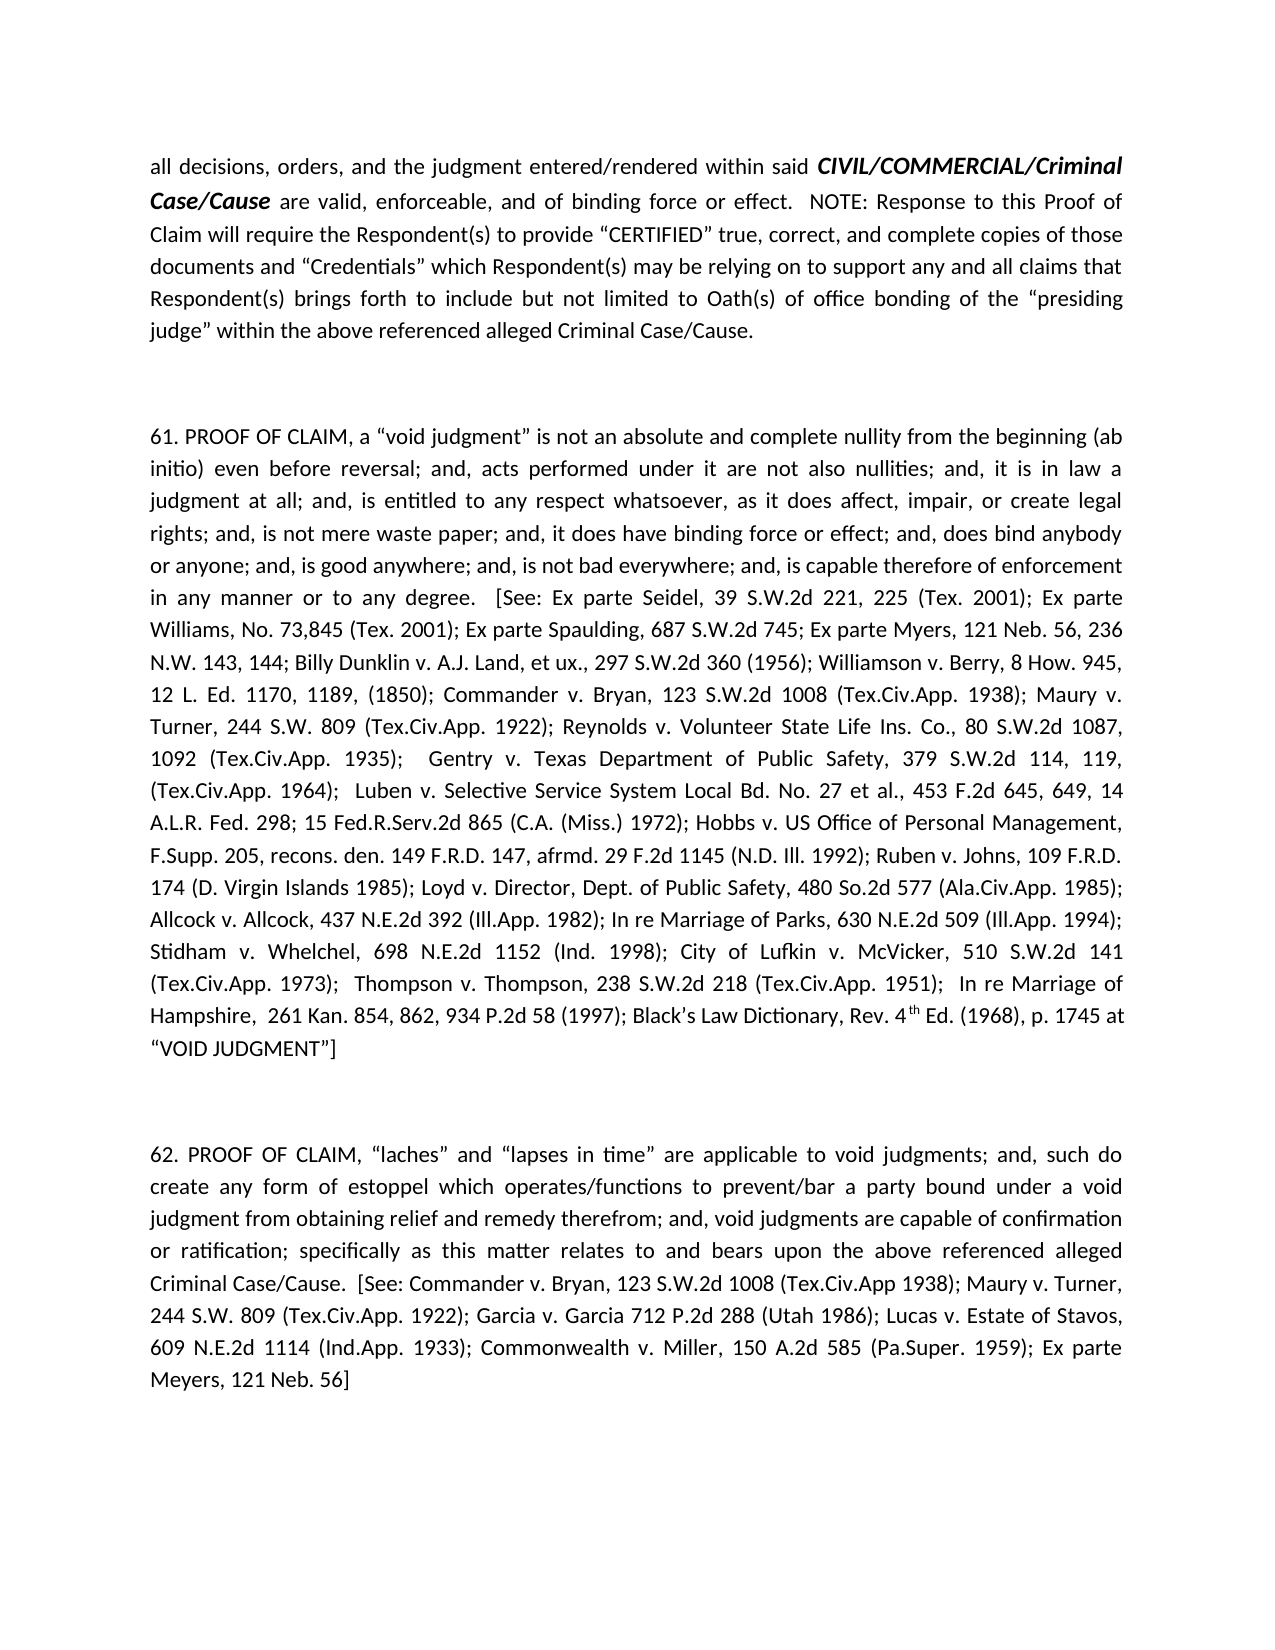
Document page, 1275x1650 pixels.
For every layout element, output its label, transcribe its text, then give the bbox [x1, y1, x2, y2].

text 62. PROOF OF CLAIM, “laches” and “lapses in time” are applicable to void judgments; and, such do create any form of estoppel which operates/functions to prevent/bar a party bound under a void judgment from obtaining relief and remedy therefrom; and, void judgments are capable of confirmation or ratification; specifically as this matter relates to and bears upon the above referenced alleged Criminal Case/Cause. [See: Commander v. Bryan, 123 S.W.2d 1008 (Tex.Civ.App 1938); Maury v. Turner, 244 S.W. 809 (Tex.Civ.App. 1922); Garcia v. Garcia 712 P.2d 288 (Utah 1986); Lucas v. Estate of Stavos, 609 N.E.2d 1114 (Ind.App. 1933); Commonwealth v. Miller, 150 A.2d 585 (Pa.Super. 1959); Ex parte Meyers, 121 Neb. 56] [150, 1140, 1125, 1393]
text 61. PROOF OF CLAIM, a “void judgment” is not an absolute and complete nullity from the beginning (ab initio) even before reversal; and, acts performed under it are not also nullities; and, it is in law a judgment at all; and, is entitled to any respect whatsoever, as it does affect, impair, or create legal rights; and, is not mere waste paper; and, it does have binding force or effect; and, does bind anybody or anyone; and, is good anywhere; and, is not bad everywhere; and, is capable therefore of enforcement in any manner or to any degree. [See: Ex parte Seidel, 39 S.W.2d 221, 225 (Tex. 2001); Ex parte Williams, No. 73,845 (Tex. 2001); Ex parte Spaulding, 687 S.W.2d 745; Ex parte Myers, 121 Neb. 56, 236 N.W. 143, 144; Billy Dunklin v. A.J. Land, et ux., 297 S.W.2d 360 (1956); Williamson v. Berry, 8 How. 945, 12 L. Ed. 1170, 1189, (1850); Commander v. Bryan, 123 S.W.2d 1008 (Tex.Civ.App. 1938); Maury v. Turner, 244 S.W. 809 (Tex.Civ.App. 1922); Reynolds v. Volunteer State Life Ins. Co., 80 S.W.2d 1087, 1092 (Tex.Civ.App. 1935); Gentry v. Texas Department of Public Safety, 379 S.W.2d 114, 119, (Tex.Civ.App. 1964); Luben v. Selective Service System Local Bd. No. 27 et al., 453 F.2d 645, 649, 14 A.L.R. Fed. 298; 15 Fed.R.Serv.2d 865 (C.A. (Miss.) 1972); Hobbs v. US Office of Personal Management, F.Supp. 205, recons. den. 149 F.R.D. 147, afrmd. 29 F.2d 1145 (N.D. Ill. 1992); Ruben v. Johns, 109 F.R.D. 174 (D. Virgin Islands 1985); Loyd v. Director, Dept. of Public Safety, 480 So.2d 577 (Ala.Civ.App. 1985); Allcock v. Allcock, 437 N.E.2d 392 (Ill.App. 1982); In re Marriage of Parks, 630 N.E.2d 509 (Ill.App. 1994); Stidham v. Whelchel, 698 N.E.2d 1152 (Ind. 1998); City of Lufkin v. McVicker, 510 S.W.2d 141 (Tex.Civ.App. 1973); Thompson v. Thompson, 238 S.W.2d 218 (Tex.Civ.App. 1951); In re Marriage of Hampshire, 261 Kan. 854, 862, 934 P.2d 58 (1997); Black’s Law Dictionary, Rev. 4th Ed. (1968), p. 1745 at “VOID JUDGMENT”] [150, 422, 1125, 1062]
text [150, 150, 1125, 344]
